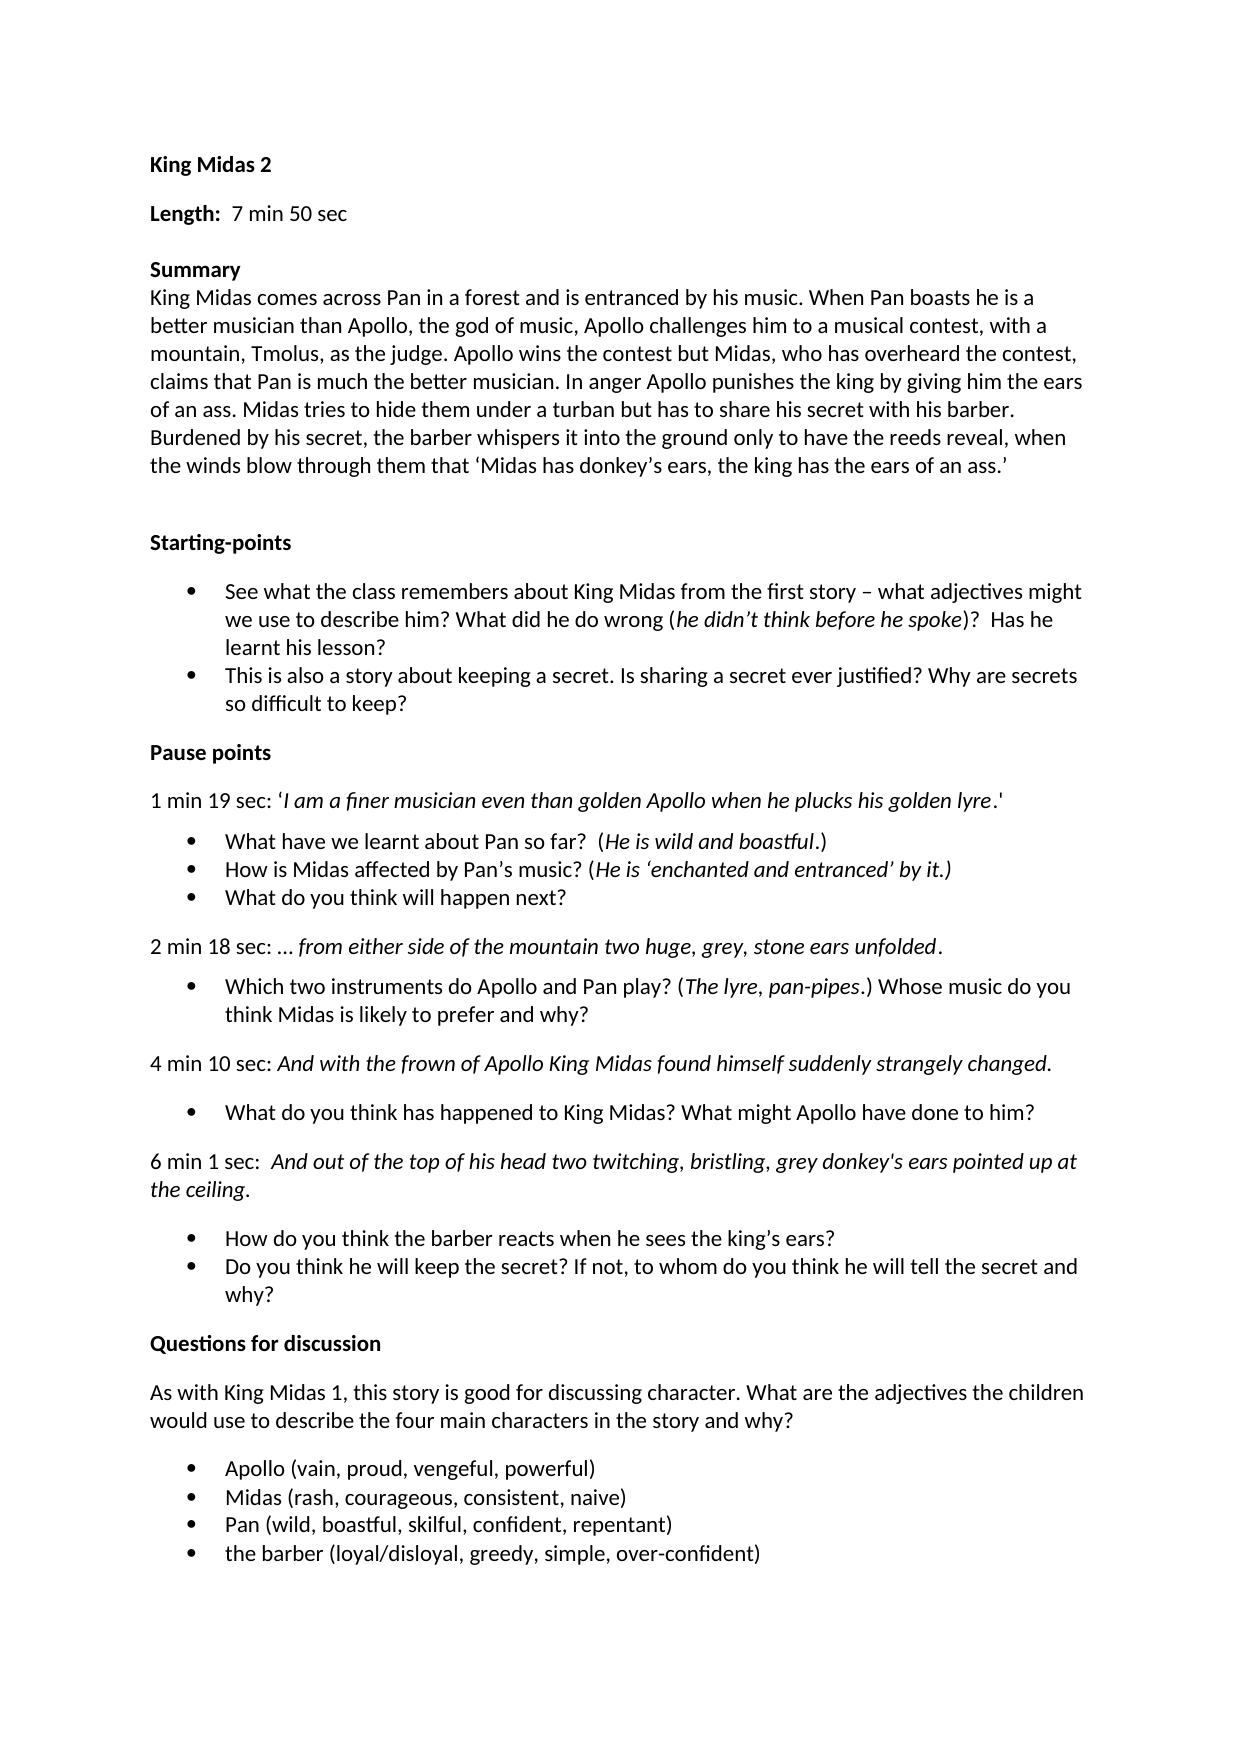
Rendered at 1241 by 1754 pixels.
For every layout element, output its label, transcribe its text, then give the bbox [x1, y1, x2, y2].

text 4 min 10 sec: And with the frown of Apollo King Midas found himself suddenly strangely changed. [150, 1049, 1090, 1077]
list This is also a story about keeping a secret. Is sharing a secret ever justified? Why are secrets so difficult to keep? [187, 661, 1090, 717]
list Apollo (vain, proud, vengeful, powerful) [187, 1454, 1090, 1483]
list How is Midas affected by Pan’s music? (He is ‘enchanted and entranced’ by it.) [187, 855, 1090, 883]
list Midas (rash, courageous, consistent, naive) [187, 1483, 1090, 1511]
text Pause points [150, 738, 1090, 766]
text Questions for discussion [150, 1329, 1090, 1357]
list Pan (wild, boastful, skilful, confident, repentant) [187, 1511, 1090, 1539]
text 6 min 1 sec: And out of the top of his head two twitching, bristling, grey donkey's ears pointed up at the ceiling. [150, 1147, 1090, 1203]
list See what the class remembers about King Midas from the first story – what adjectives might we use to describe him? What did he do wrong (he didn’t think before he spoke)? Has he learnt his lesson? [187, 577, 1090, 661]
list Do you think he will keep the secret? If not, to whom do you think he will tell the secret and why? [187, 1252, 1090, 1308]
list How do you think the barber reacts when he sees the king’s ears? [187, 1224, 1090, 1252]
list Which two instruments do Apollo and Pan play? (The lyre, pan-pipes.) Whose music do you think Midas is likely to prefer and why? [187, 972, 1090, 1028]
text Length: 7 min 50 sec [150, 199, 1090, 227]
list the barber (loyal/disloyal, greedy, simple, over-confident) [187, 1539, 1090, 1567]
text King Midas 2 [150, 150, 1090, 178]
list What do you think will happen next? [187, 883, 1090, 911]
text King Midas comes across Pan in a forest and is entranced by his music. When Pan boasts he is a better musician than Apollo, the god of music, Apollo challenges him to a musical contest, with a mountain, Tmolus, as the judge. Apollo wins the contest but Midas, who has overheard the contest, claims that Pan is much the better musician. In anger Apollo punishes the king by giving him the ears of an ass. Midas tries to hide them under a turban but has to share his secret with his barber. Burdened by his secret, the barber whispers it into the ground only to have the reeds reveal, when the winds blow through them that ‘Midas has donkey’s ears, the king has the ears of an ass.’ [150, 283, 1090, 479]
text 1 min 19 sec: ‘I am a finer musician even than golden Apollo when he plucks his golden lyre.' [150, 787, 1090, 814]
list What have we learnt about Pan so far? (He is wild and boastful.) [187, 827, 1090, 855]
text As with King Midas 1, this story is good for discussing character. What are the adjectives the children would use to describe the four main characters in the story and why? [150, 1378, 1090, 1434]
text Starting-points [150, 528, 1090, 556]
text 2 min 18 sec: … from either side of the mountain two huge, grey, stone ears unfolded. [150, 932, 1090, 960]
list What do you think has happened to King Midas? What might Apollo have done to him? [187, 1098, 1090, 1126]
text Summary [150, 255, 1090, 283]
